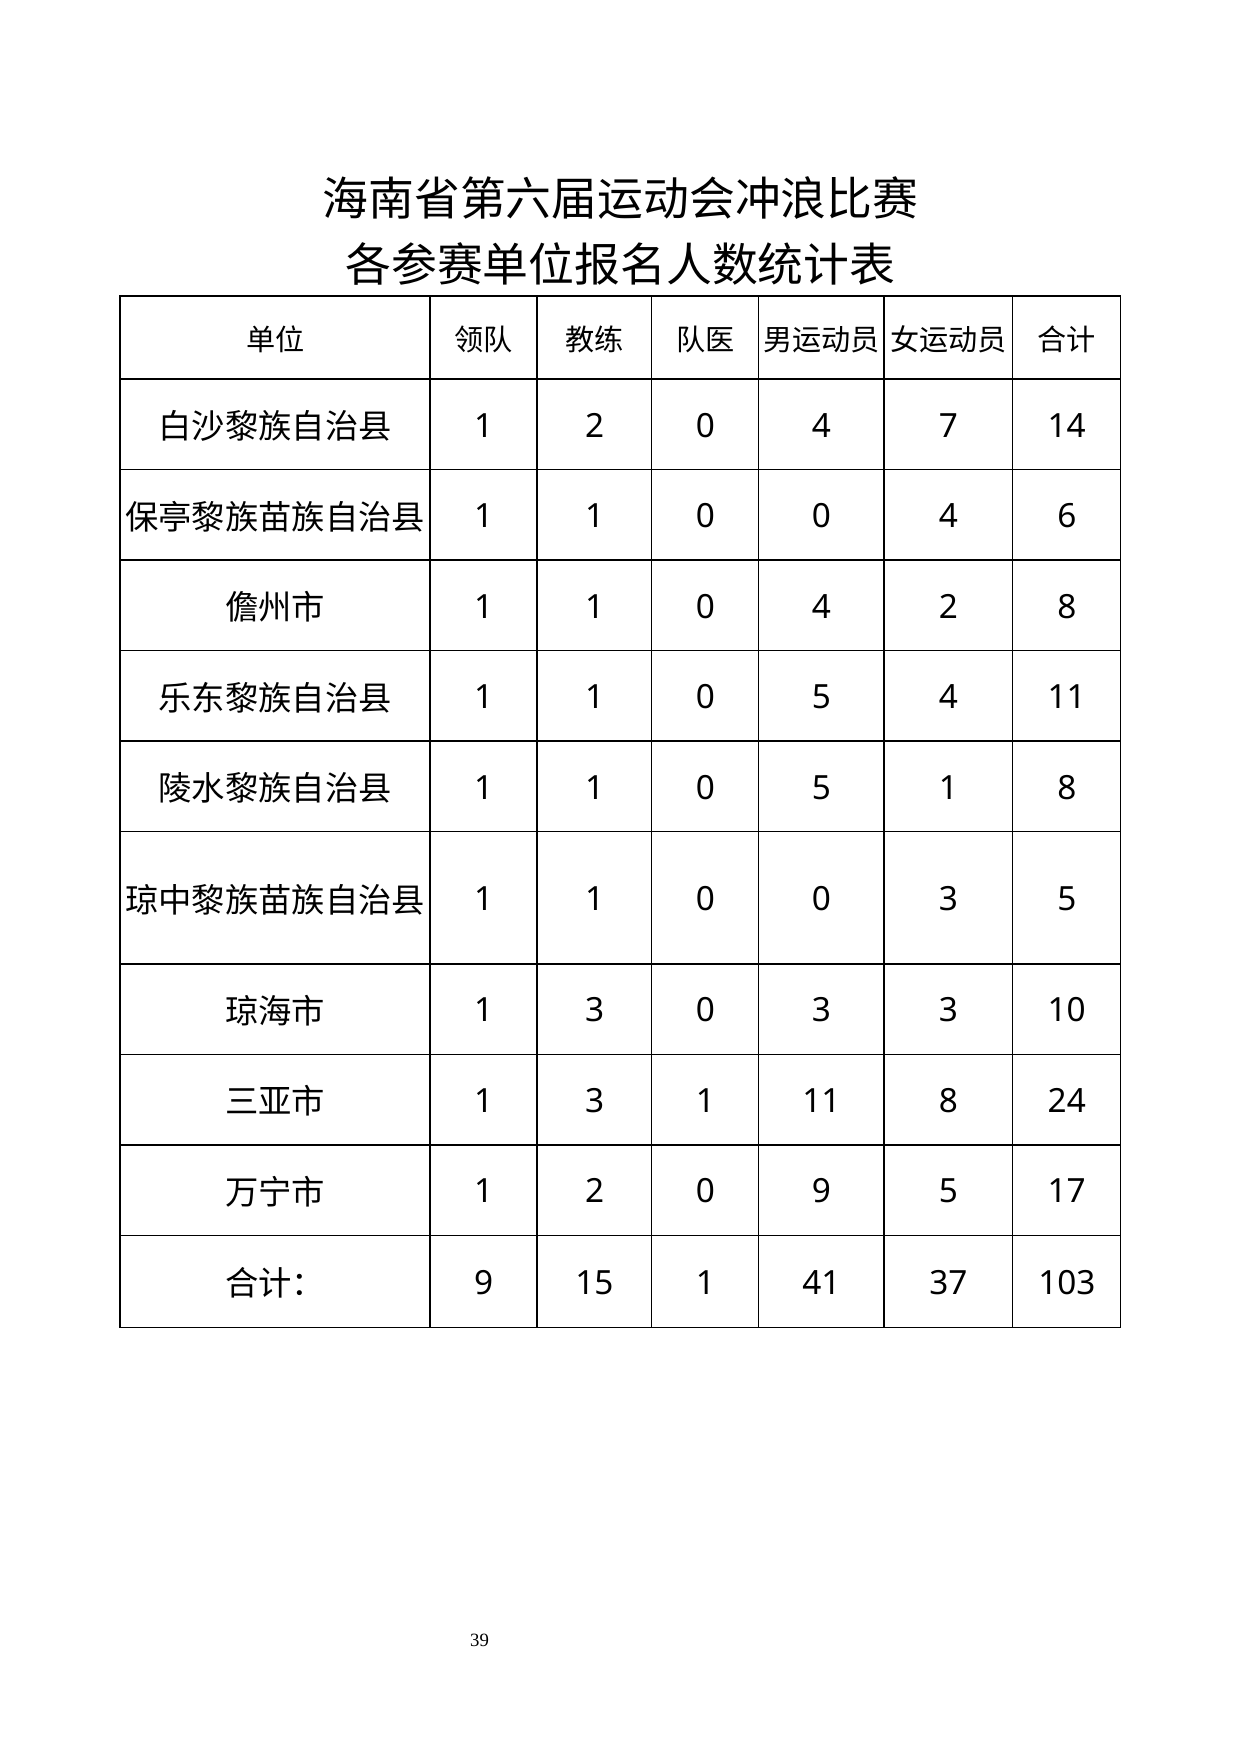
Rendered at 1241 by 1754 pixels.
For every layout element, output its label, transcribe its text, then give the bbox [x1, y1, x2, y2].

table_cell 5 [885, 1146, 1012, 1234]
table_cell 5 [1013, 832, 1120, 963]
table_header 女运动员 [885, 297, 1012, 378]
table_cell 1 [652, 1236, 758, 1327]
table_header 教练 [538, 297, 651, 378]
table_cell 8 [1013, 742, 1120, 831]
table_cell 3 [885, 965, 1012, 1053]
table_cell 三亚市 [121, 1055, 429, 1144]
table_cell 1 [431, 832, 536, 963]
table_header 男运动员 [759, 297, 883, 378]
table_cell 0 [652, 1146, 758, 1234]
table_cell 保亭黎族苗族自治县 [121, 470, 429, 559]
table_cell 4 [885, 651, 1012, 740]
table_cell 1 [431, 470, 536, 559]
table_cell 1 [538, 651, 651, 740]
table_cell 2 [538, 380, 651, 469]
table_cell 9 [431, 1236, 536, 1327]
table_cell 1 [431, 1146, 536, 1234]
table_header 合计 [1013, 297, 1120, 378]
table_cell 3 [759, 965, 883, 1053]
table_cell 儋州市 [121, 561, 429, 650]
table_cell 17 [1013, 1146, 1120, 1234]
table_cell 0 [652, 742, 758, 831]
table_cell 8 [1013, 561, 1120, 650]
table_cell 0 [652, 965, 758, 1053]
table_cell 琼海市 [121, 965, 429, 1053]
table_header 队医 [652, 297, 758, 378]
table_cell 1 [538, 561, 651, 650]
table_cell 3 [538, 1055, 651, 1144]
table_cell 万宁市 [121, 1146, 429, 1234]
table_cell 1 [652, 1055, 758, 1144]
table_cell 24 [1013, 1055, 1120, 1144]
table_cell 0 [652, 651, 758, 740]
table_cell 41 [759, 1236, 883, 1327]
table_cell 2 [885, 561, 1012, 650]
table_cell 10 [1013, 965, 1120, 1053]
table_header 领队 [431, 297, 536, 378]
table_cell 0 [759, 470, 883, 559]
table_cell 乐东黎族自治县 [121, 651, 429, 740]
table_cell 白沙黎族自治县 [121, 380, 429, 469]
table_cell 11 [1013, 651, 1120, 740]
table_cell 合计： [121, 1236, 429, 1327]
table_cell 3 [538, 965, 651, 1053]
table_cell 6 [1013, 470, 1120, 559]
table_cell 9 [759, 1146, 883, 1234]
table_cell 0 [759, 832, 883, 963]
table_cell 琼中黎族苗族自治县 [121, 832, 429, 963]
table_cell 15 [538, 1236, 651, 1327]
table_cell 1 [431, 651, 536, 740]
table_cell 1 [431, 742, 536, 831]
table_cell 1 [431, 380, 536, 469]
text 海南省第六届运动会冲浪比赛 [187, 162, 1053, 228]
table_cell 4 [759, 380, 883, 469]
table_cell 1 [885, 742, 1012, 831]
table_cell 1 [538, 470, 651, 559]
table_cell 3 [885, 832, 1012, 963]
table_cell 1 [431, 561, 536, 650]
table_cell 0 [652, 380, 758, 469]
table_cell 11 [759, 1055, 883, 1144]
table_cell 7 [885, 380, 1012, 469]
table_cell 103 [1013, 1236, 1120, 1327]
table_cell 5 [759, 651, 883, 740]
table_cell 37 [885, 1236, 1012, 1327]
table_cell 4 [885, 470, 1012, 559]
table_cell 1 [431, 965, 536, 1053]
table_header 单位 [121, 297, 429, 378]
table_cell 陵水黎族自治县 [121, 742, 429, 831]
table_cell 4 [759, 561, 883, 650]
table_cell 5 [759, 742, 883, 831]
table_cell 2 [538, 1146, 651, 1234]
text 各参赛单位报名人数统计表 [187, 228, 1053, 295]
table_cell 1 [431, 1055, 536, 1144]
table_cell 1 [538, 832, 651, 963]
table_cell 14 [1013, 380, 1120, 469]
table_cell 8 [885, 1055, 1012, 1144]
table_cell 1 [538, 742, 651, 831]
table_cell 0 [652, 470, 758, 559]
table_cell 0 [652, 832, 758, 963]
table_cell 0 [652, 561, 758, 650]
